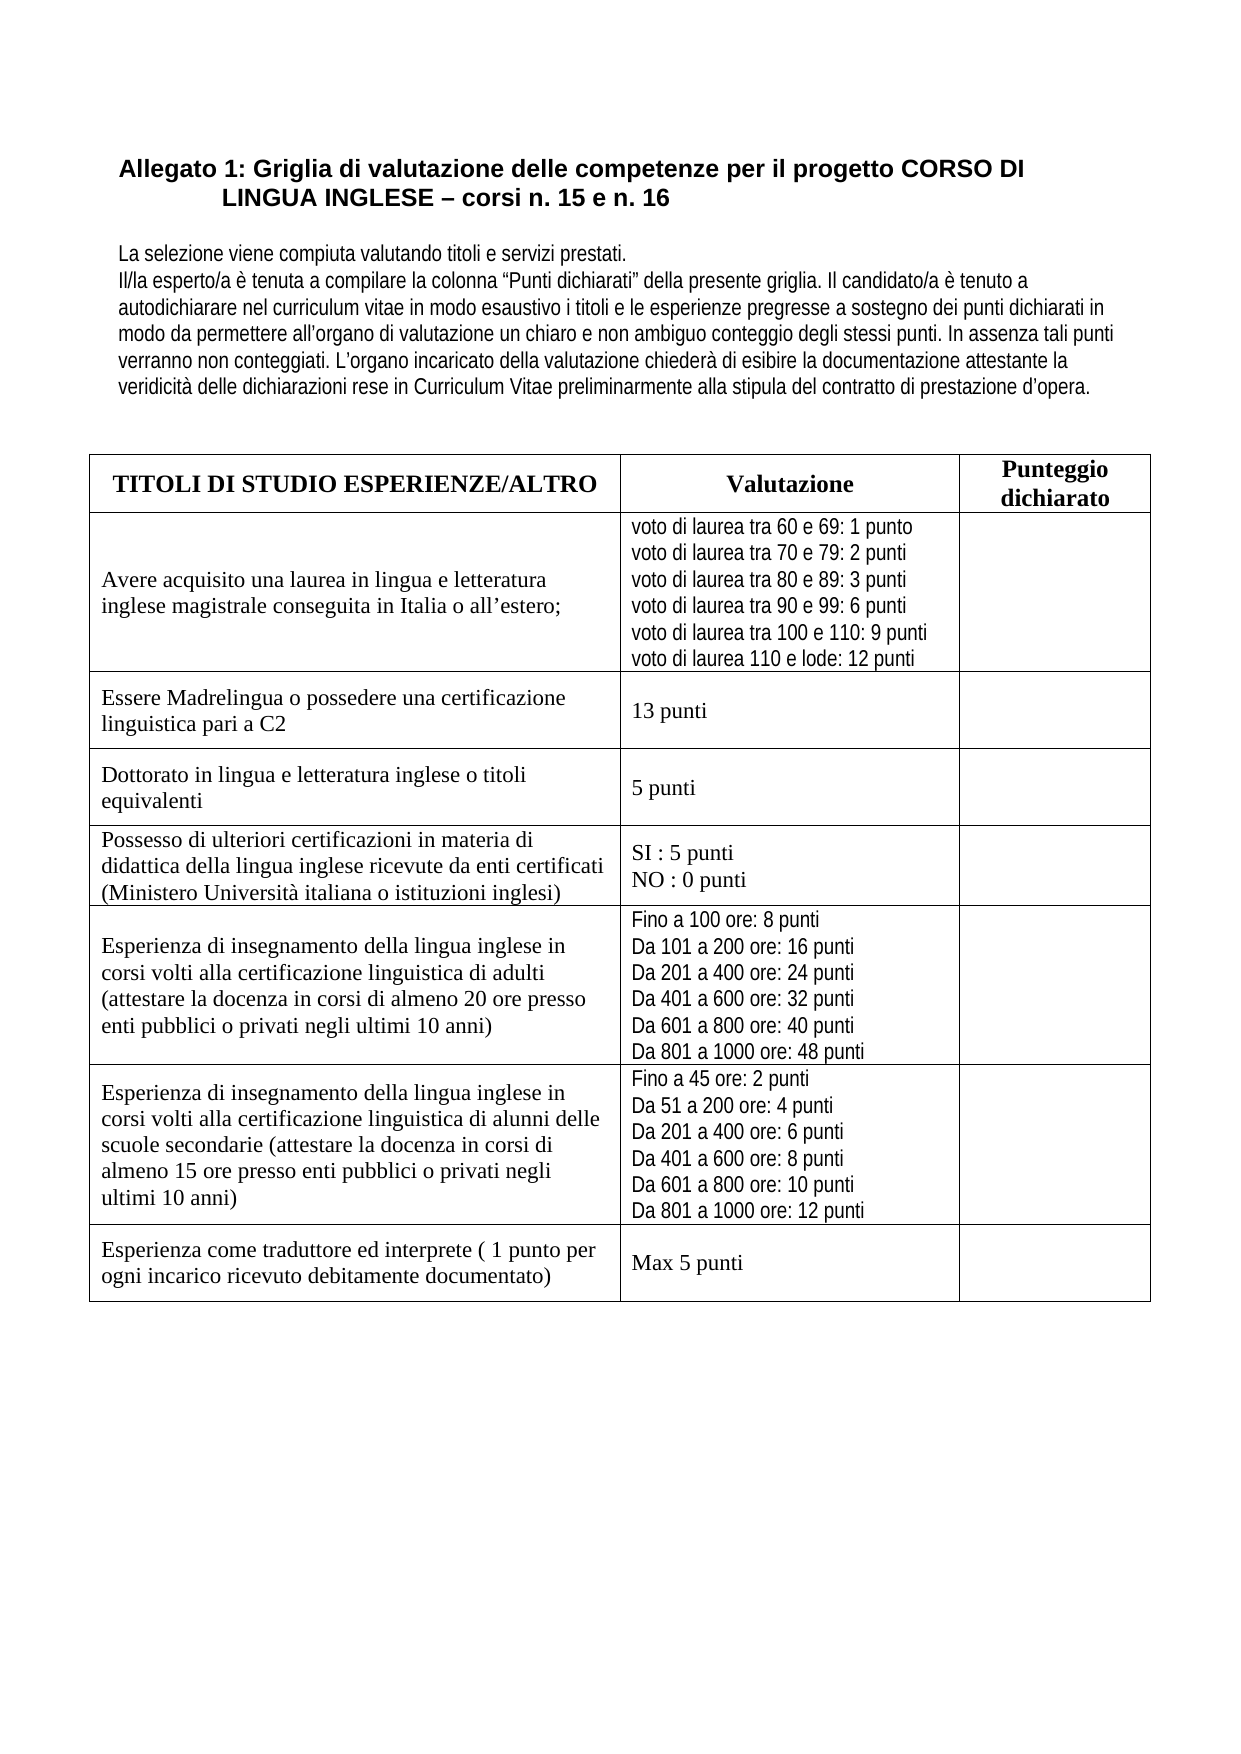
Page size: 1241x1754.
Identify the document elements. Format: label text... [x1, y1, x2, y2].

table_header TITOLI DI STUDIO ESPERIENZE/ALTRO [90, 455, 620, 512]
table_cell Fino a 45 ore: 2 punti Da 51 a 200 ore: 4 punti Da 201 a 400 ore: 6 punti Da 401 a 600 ore: 8 punti Da 601 a 800 ore: 10 punti Da 801 a 1000 ore: 12 punti [621, 1065, 959, 1223]
table_cell Dottorato in lingua e letteratura inglese o titoli equivalenti [90, 749, 620, 825]
table_cell [960, 672, 1150, 748]
subtitle Allegato 1: Griglia di valutazione delle competenze per il progetto CORSO DI LINGUA INGLESE – corsi n. 15 e n. 16 [118, 154, 1122, 211]
table_cell Essere Madrelingua o possedere una certificazione linguistica pari a C2 [90, 672, 620, 748]
table_cell Esperienza come traduttore ed interprete ( 1 punto per ogni incarico ricevuto debitamente documentato) [90, 1225, 620, 1301]
table_cell voto di laurea tra 60 e 69: 1 punto voto di laurea tra 70 e 79: 2 punti voto di laurea tra 80 e 89: 3 punti voto di laurea tra 90 e 99: 6 punti voto di laurea tra 100 e 110: 9 punti voto di laurea 110 e lode: 12 punti [621, 513, 959, 671]
table_cell Esperienza di insegnamento della lingua inglese in corsi volti alla certificazione linguistica di adulti (attestare la docenza in corsi di almeno 20 ore presso enti pubblici o privati negli ultimi 10 anni) [90, 906, 620, 1064]
table_cell [960, 826, 1150, 905]
table_cell [960, 513, 1150, 671]
table_cell [960, 1065, 1150, 1223]
table_header Punteggio dichiarato [960, 455, 1150, 512]
table_cell [960, 749, 1150, 825]
table_cell 5 punti [621, 749, 959, 825]
table_cell SI : 5 punti NO : 0 punti [621, 826, 959, 905]
table_cell 13 punti [621, 672, 959, 748]
table_cell [960, 906, 1150, 1064]
table_cell Possesso di ulteriori certificazioni in materia di didattica della lingua inglese ricevute da enti certificati (Ministero Università italiana o istituzioni inglesi) [90, 826, 620, 905]
table_cell Fino a 100 ore: 8 punti Da 101 a 200 ore: 16 punti Da 201 a 400 ore: 24 punti Da 401 a 600 ore: 32 punti Da 601 a 800 ore: 40 punti Da 801 a 1000 ore: 48 punti [621, 906, 959, 1064]
table_cell [960, 1225, 1150, 1301]
table_cell Esperienza di insegnamento della lingua inglese in corsi volti alla certificazione linguistica di alunni delle scuole secondarie (attestare la docenza in corsi di almeno 15 ore presso enti pubblici o privati negli ultimi 10 anni) [90, 1065, 620, 1223]
text Il/la esperto/a è tenuta a compilare la colonna “Punti dichiarati” della presente griglia. Il candidato/a è tenuto a autodichiarare nel curriculum vitae in modo esaustivo i titoli e le esperienze pregresse a sostegno dei punti dichiarati in modo da permettere all’organo di valutazione un chiaro e non ambiguo conteggio degli stessi punti. In assenza tali punti verranno non conteggiati. L’organo incaricato della valutazione chiederà di esibire la documentazione attestante la veridicità delle dichiarazioni rese in Curriculum Vitae preliminarmente alla stipula del contratto di prestazione d’opera. [118, 267, 1122, 399]
text La selezione viene compiuta valutando titoli e servizi prestati. [118, 240, 1122, 266]
table_cell Avere acquisito una laurea in lingua e letteratura inglese magistrale conseguita in Italia o all’estero; [90, 513, 620, 671]
table_header Valutazione [621, 455, 959, 512]
table_cell Max 5 punti [621, 1225, 959, 1301]
